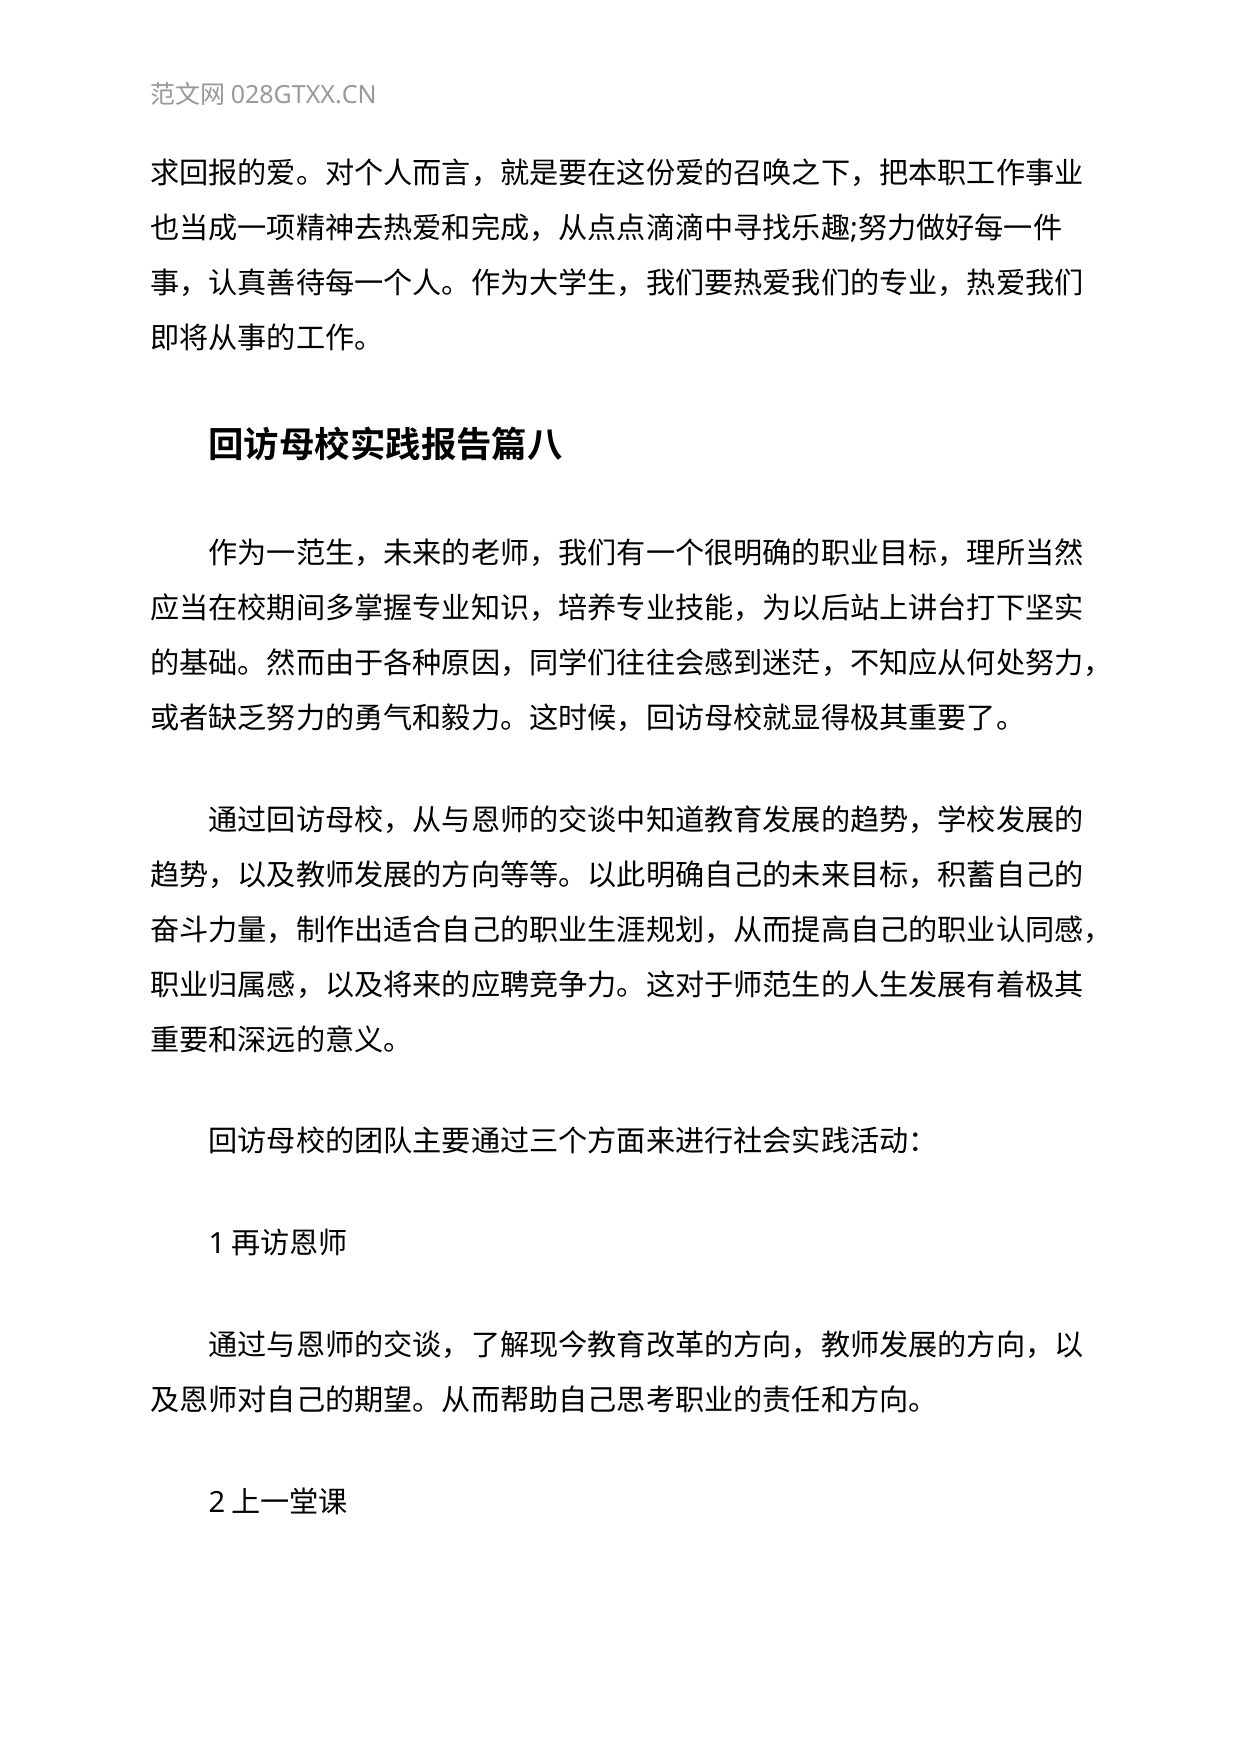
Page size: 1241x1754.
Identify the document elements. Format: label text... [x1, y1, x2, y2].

text 回访母校实践报告篇八 [150, 417, 1090, 468]
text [150, 150, 1090, 357]
text 通过回访母校，从与恩师的交谈中知道教育发展的趋势，学校发展的趋势，以及教师发展的方向等等。以此明确自己的未来目标，积蓄自己的奋斗力量，制作出适合自己的职业生涯规划，从而提高自己的职业认同感，职业归属感，以及将来的应聘竞争力。这对于师范生的人生发展有着极其重要和深远的意义。 [150, 796, 1090, 1058]
text 通过与恩师的交谈，了解现今教育改革的方向，教师发展的方向，以及恩师对自己的期望。从而帮助自己思考职业的责任和方向。 [150, 1322, 1090, 1419]
text 1再访恩师 [150, 1219, 1090, 1262]
text 回访母校的团队主要通过三个方面来进行社会实践活动： [150, 1118, 1090, 1160]
text 2上一堂课 [150, 1478, 1090, 1521]
text 作为一范生，未来的老师，我们有一个很明确的职业目标，理所当然应当在校期间多掌握专业知识，培养专业技能，为以后站上讲台打下坚实的基础。然而由于各种原因，同学们往往会感到迷茫，不知应从何处努力，或者缺乏努力的勇气和毅力。这时候，回访母校就显得极其重要了。 [150, 530, 1090, 737]
